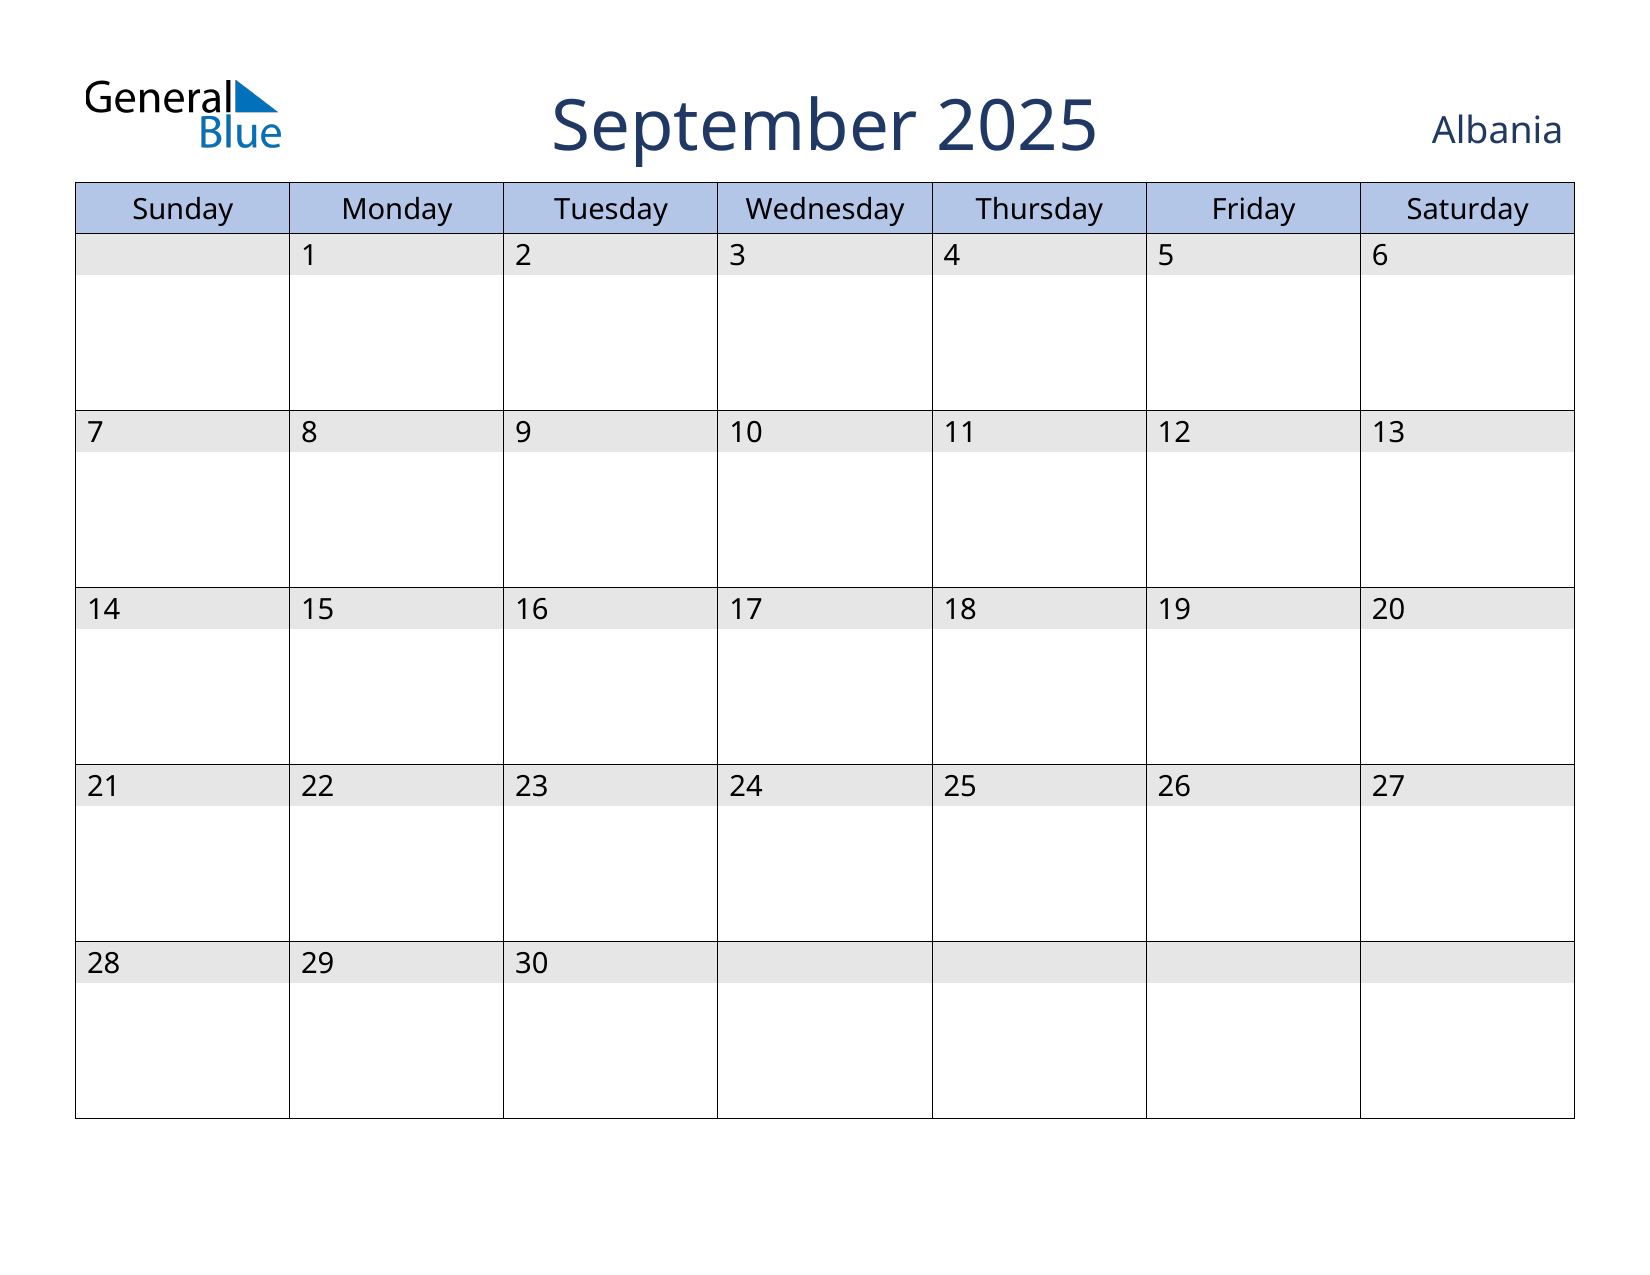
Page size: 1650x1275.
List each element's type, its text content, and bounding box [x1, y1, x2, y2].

table_cell 20 [1361, 588, 1574, 629]
table_cell [76, 275, 289, 410]
table_cell 22 [290, 765, 503, 806]
table_cell 25 [933, 765, 1146, 806]
table_cell 14 [76, 588, 289, 629]
table_cell [1361, 275, 1574, 410]
table_cell [1147, 806, 1360, 941]
table_cell [504, 806, 717, 941]
table_cell 24 [718, 765, 932, 806]
table_cell 11 [933, 411, 1146, 452]
table_cell [76, 983, 289, 1118]
table_cell [76, 629, 289, 764]
table_cell Tuesday [504, 183, 717, 233]
table_cell 17 [718, 588, 932, 629]
table_cell [933, 983, 1146, 1118]
table_header September 2025 [504, 75, 1146, 182]
table_cell [1147, 275, 1360, 410]
table_cell Thursday [933, 183, 1146, 233]
table_cell 3 [718, 234, 932, 275]
table_cell 7 [76, 411, 289, 452]
table_cell [1361, 942, 1574, 983]
table_cell [76, 452, 289, 587]
table_cell [1147, 629, 1360, 764]
table_cell [933, 275, 1146, 410]
table_cell 23 [504, 765, 717, 806]
table_cell [504, 983, 717, 1118]
table_cell 12 [1147, 411, 1360, 452]
table_cell 27 [1361, 765, 1574, 806]
table_cell [290, 275, 503, 410]
table_cell [76, 806, 289, 941]
table_cell 6 [1361, 234, 1574, 275]
table_cell [718, 806, 932, 941]
table_cell 21 [76, 765, 289, 806]
table_cell [1147, 942, 1360, 983]
table_header Albania [1146, 75, 1574, 182]
table_cell 5 [1147, 234, 1360, 275]
table_cell [718, 452, 932, 587]
table_cell [718, 983, 932, 1118]
table_cell [718, 275, 932, 410]
table_cell 28 [76, 942, 289, 983]
table_cell Friday [1147, 183, 1360, 233]
table_cell [1361, 983, 1574, 1118]
table_header [76, 75, 503, 182]
table_cell 19 [1147, 588, 1360, 629]
table_cell 26 [1147, 765, 1360, 806]
table_cell Sunday [76, 183, 289, 233]
picture [86, 80, 281, 148]
table_cell [1147, 983, 1360, 1118]
table_cell [290, 629, 503, 764]
table_cell Wednesday [718, 183, 932, 233]
table_cell [718, 629, 932, 764]
table_cell 30 [504, 942, 717, 983]
table_cell Monday [290, 183, 503, 233]
table_cell 29 [290, 942, 503, 983]
table_cell [1361, 806, 1574, 941]
table_cell 1 [290, 234, 503, 275]
table_cell 9 [504, 411, 717, 452]
table_cell [1147, 452, 1360, 587]
table_cell [290, 452, 503, 587]
table_cell [504, 275, 717, 410]
table_cell [1361, 629, 1574, 764]
table_cell [933, 806, 1146, 941]
table_cell [933, 942, 1146, 983]
table_cell 13 [1361, 411, 1574, 452]
table_cell [290, 806, 503, 941]
table_cell [504, 452, 717, 587]
table_cell [290, 983, 503, 1118]
table_cell 4 [933, 234, 1146, 275]
table_cell [933, 452, 1146, 587]
table_cell [504, 629, 717, 764]
table_cell 18 [933, 588, 1146, 629]
table_cell 2 [504, 234, 717, 275]
table_cell 15 [290, 588, 503, 629]
table_cell [718, 942, 932, 983]
table_cell 10 [718, 411, 932, 452]
table_cell [76, 234, 289, 275]
table_cell [1361, 452, 1574, 587]
table_cell [933, 629, 1146, 764]
table_cell 8 [290, 411, 503, 452]
table_cell 16 [504, 588, 717, 629]
table_cell Saturday [1361, 183, 1574, 233]
